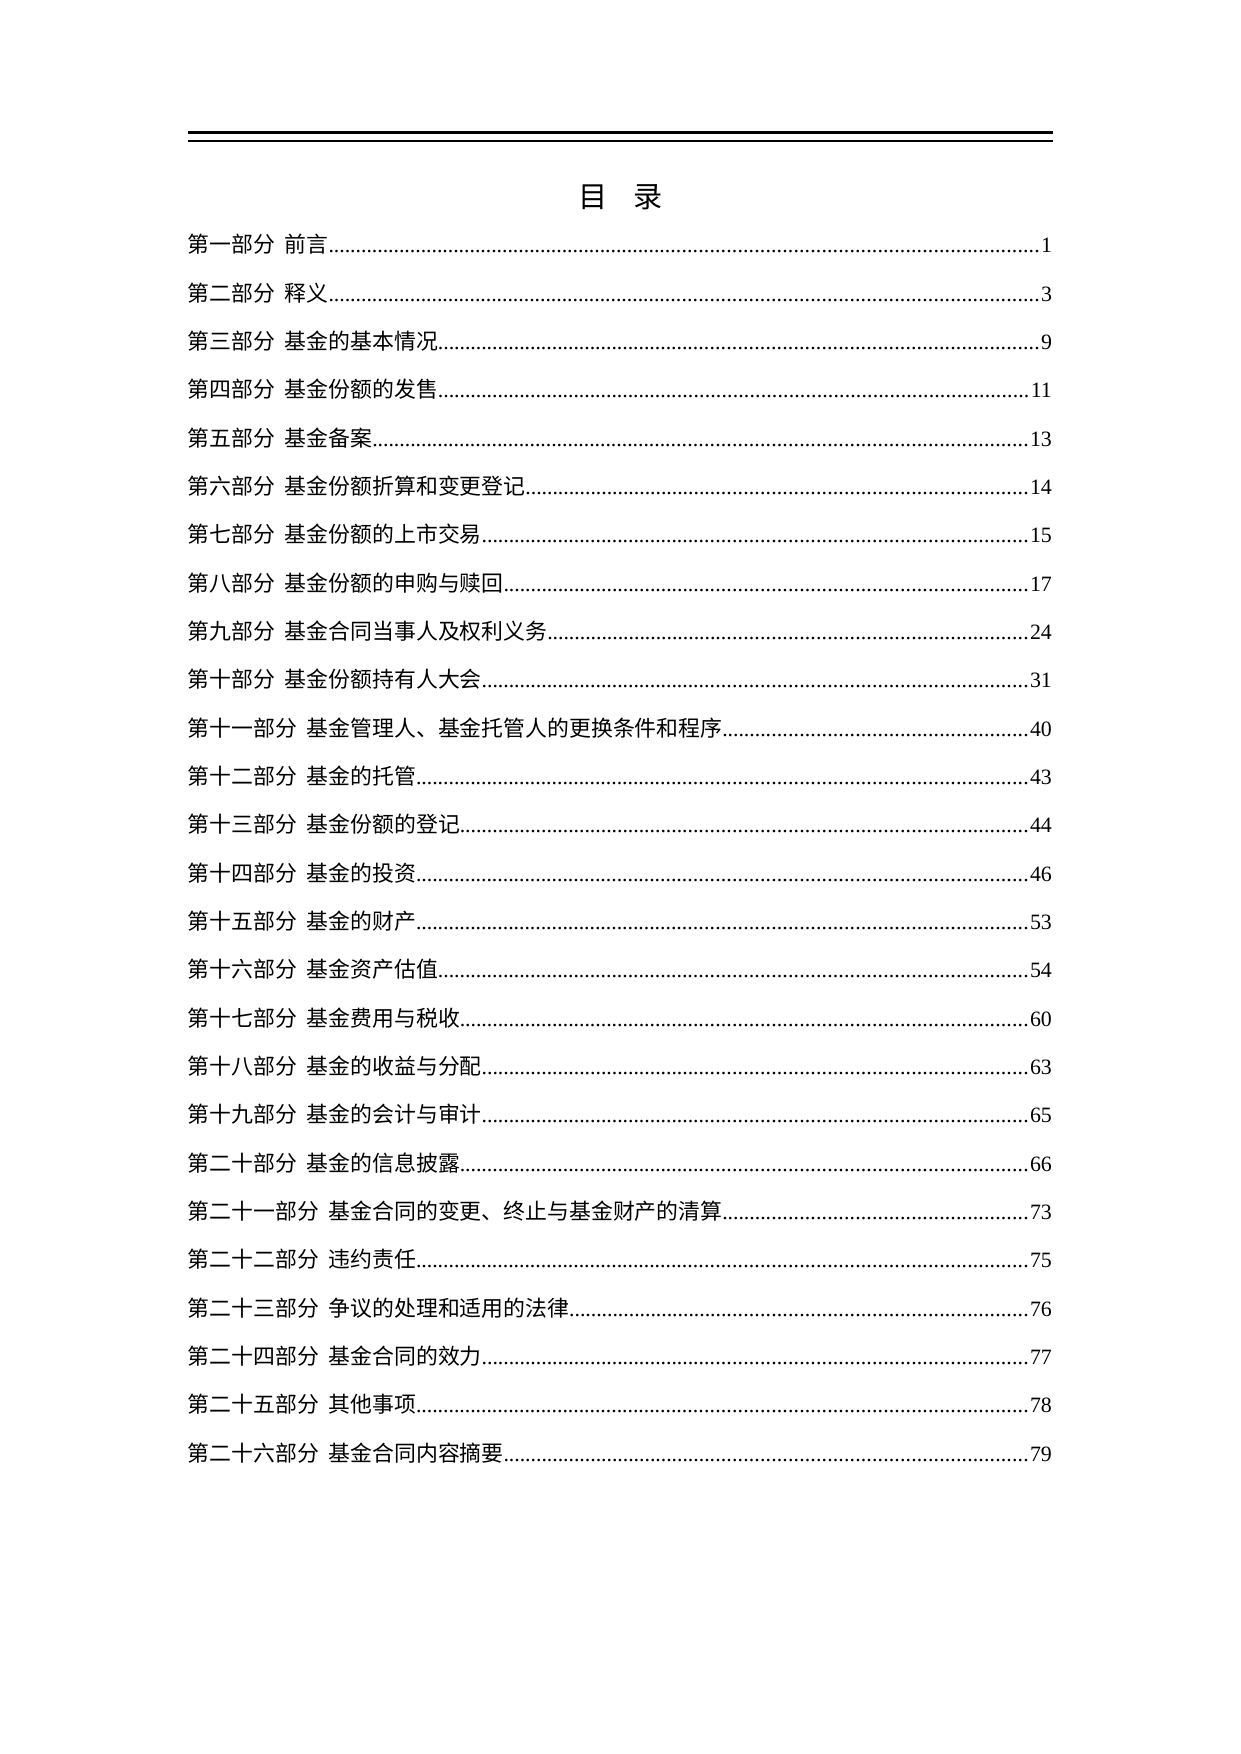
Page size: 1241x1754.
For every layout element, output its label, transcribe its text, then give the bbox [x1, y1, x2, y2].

text 第四部分 基金份额的发售 11 [187, 372, 1053, 404]
text 第二十三部分 争议的处理和适用的法律 76 [187, 1290, 1053, 1323]
text 第二部分 释义 3 [187, 275, 1053, 308]
text 目 录 [187, 162, 1053, 227]
text 第十四部分 基金的投资 46 [187, 855, 1053, 888]
text 第十部分 基金份额持有人大会 31 [187, 662, 1053, 694]
text 第十一部分 基金管理人、基金托管人的更换条件和程序 40 [187, 710, 1053, 743]
text 第一部分 前言 1 [187, 227, 1053, 259]
text 第三部分 基金的基本情况 9 [187, 324, 1053, 356]
text 第二十二部分 违约责任 75 [187, 1242, 1053, 1274]
text 第五部分 基金备案 13 [187, 420, 1053, 453]
text 第二十一部分 基金合同的变更、终止与基金财产的清算 73 [187, 1194, 1053, 1226]
text 第二十六部分 基金合同内容摘要 79 [187, 1435, 1053, 1468]
text 第十二部分 基金的托管 43 [187, 759, 1053, 791]
text 第二十部分 基金的信息披露 66 [187, 1145, 1053, 1178]
text 第十八部分 基金的收益与分配 63 [187, 1049, 1053, 1081]
text 第九部分 基金合同当事人及权利义务 24 [187, 614, 1053, 646]
text 第十三部分 基金份额的登记 44 [187, 807, 1053, 839]
text 第六部分 基金份额折算和变更登记 14 [187, 469, 1053, 501]
text 第十九部分 基金的会计与审计 65 [187, 1097, 1053, 1129]
text 第十五部分 基金的财产 53 [187, 904, 1053, 936]
text 第八部分 基金份额的申购与赎回 17 [187, 565, 1053, 598]
text 第七部分 基金份额的上市交易 15 [187, 517, 1053, 549]
text 第十六部分 基金资产估值 54 [187, 952, 1053, 984]
text 第二十四部分 基金合同的效力 77 [187, 1339, 1053, 1371]
text 第二十五部分 其他事项 78 [187, 1387, 1053, 1419]
text 第十七部分 基金费用与税收 60 [187, 1000, 1053, 1033]
